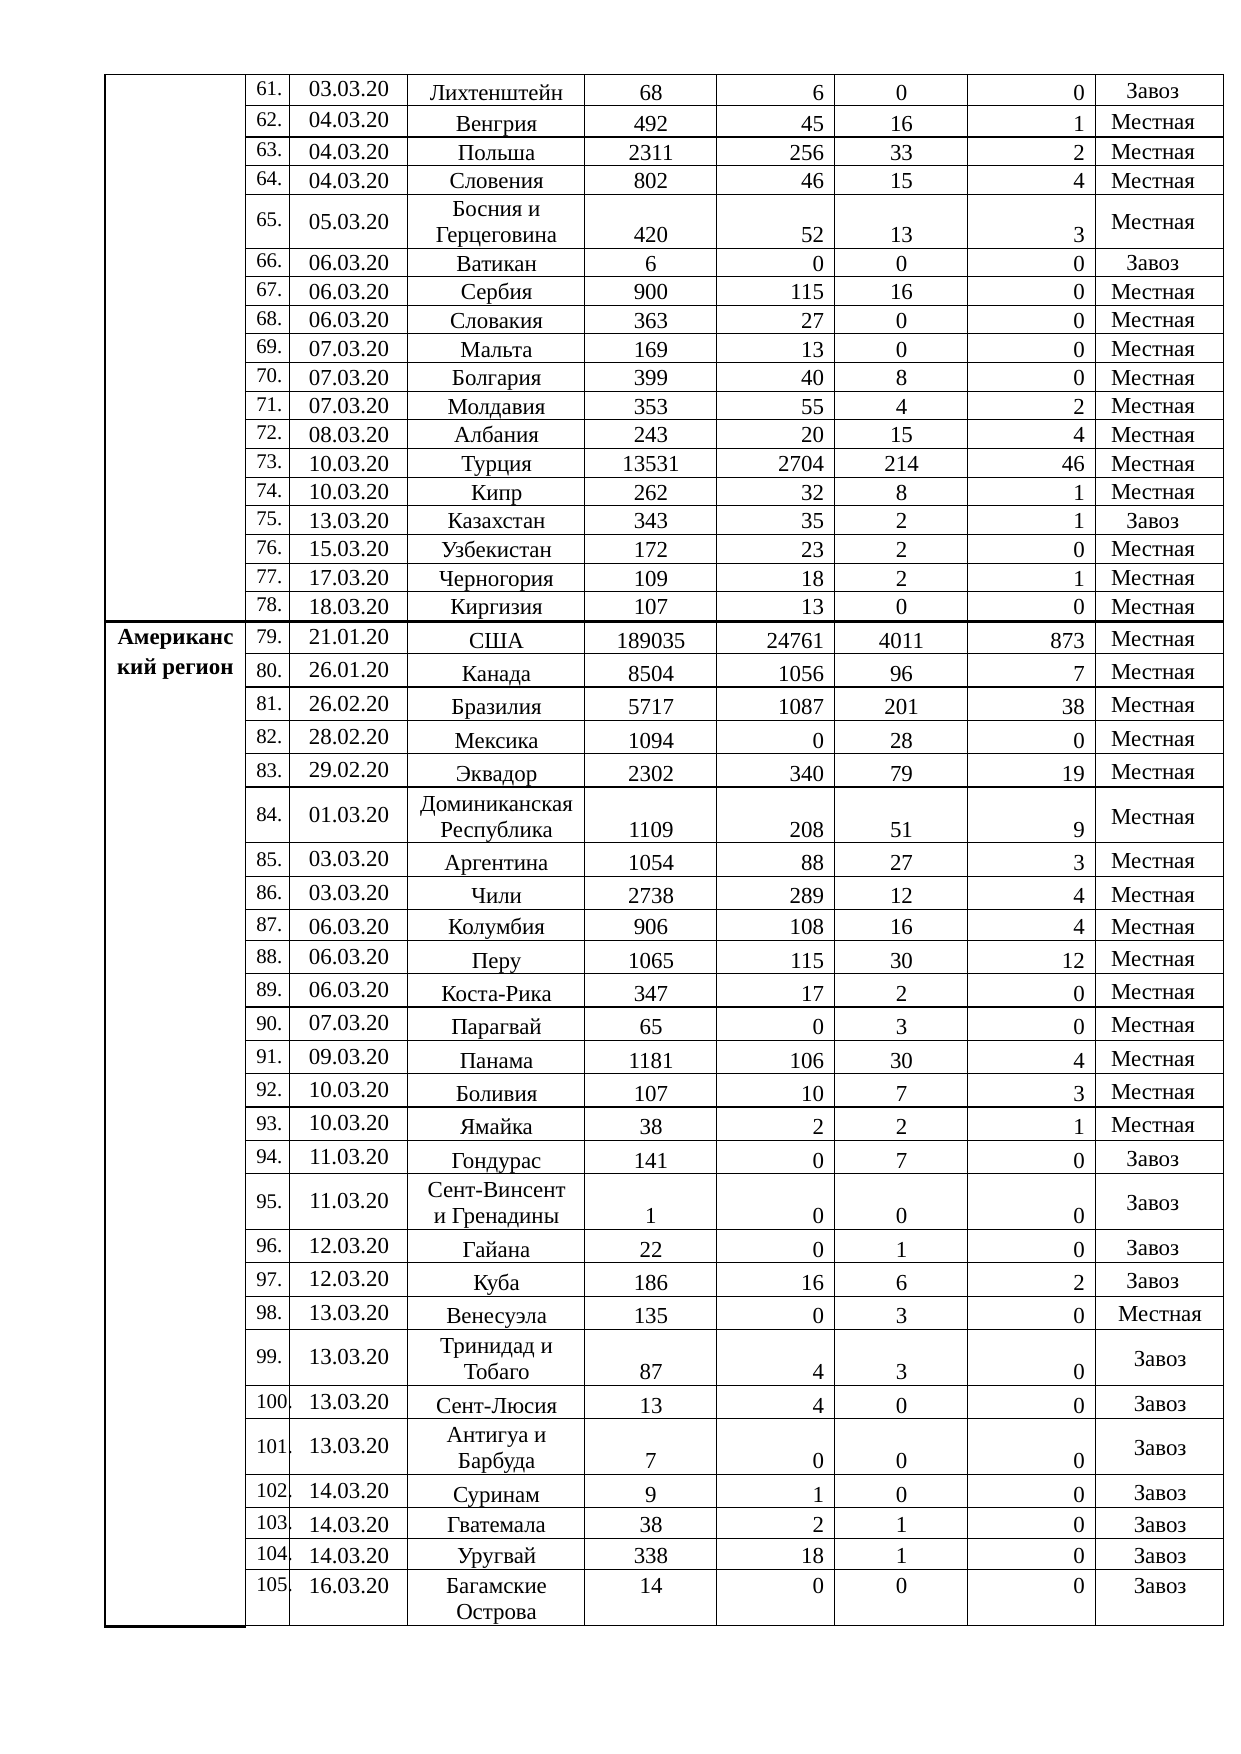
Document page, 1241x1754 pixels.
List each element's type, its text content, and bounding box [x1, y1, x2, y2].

table_cell 1 [835, 1230, 967, 1262]
table_cell Местная [1096, 277, 1223, 305]
table_cell 32 [717, 478, 834, 505]
table_cell 14.03.20 [290, 1508, 407, 1538]
table_cell 2 [835, 506, 967, 534]
table_cell 45 [717, 106, 834, 136]
table_cell Лихтенштейн [408, 75, 584, 105]
table_cell [246, 1297, 289, 1329]
table_cell [246, 420, 289, 448]
table_cell 19 [968, 754, 1095, 786]
table_cell 1 [968, 478, 1095, 505]
table_cell [246, 592, 289, 620]
table_cell Местная [1096, 910, 1223, 940]
table_cell 108 [717, 910, 834, 940]
table_cell [246, 788, 289, 842]
table_cell Местная [1096, 623, 1223, 653]
table_cell [246, 654, 289, 686]
table_cell Сент-Люсия [408, 1386, 584, 1418]
table_cell Польша [408, 138, 584, 165]
table_cell 26.02.20 [290, 688, 407, 720]
table_cell Боливия [408, 1074, 584, 1106]
table_cell Казахстан [408, 506, 584, 534]
table_cell 12 [968, 941, 1095, 973]
table_cell Венгрия [408, 106, 584, 136]
table_cell 0 [968, 249, 1095, 276]
table_cell 7 [968, 654, 1095, 686]
table_cell 1 [717, 1475, 834, 1507]
table_cell Местная [1096, 392, 1223, 419]
table_cell Местная [1096, 195, 1223, 247]
table_cell 04.03.20 [290, 106, 407, 136]
table_cell Местная [1096, 877, 1223, 909]
table_cell Завоз [1096, 1386, 1223, 1418]
table_cell 04.03.20 [290, 166, 407, 194]
table_cell 0 [835, 306, 967, 333]
table_cell 05.03.20 [290, 195, 407, 247]
table_cell 262 [585, 478, 716, 505]
table_cell 10.03.20 [290, 1108, 407, 1140]
table_cell 0 [968, 1508, 1095, 1538]
table_cell Завоз [1096, 1539, 1223, 1569]
table_cell Завоз [1096, 1419, 1223, 1474]
table_cell 0 [968, 1330, 1095, 1385]
table_cell 186 [585, 1263, 716, 1296]
table_cell 13531 [585, 449, 716, 477]
table_cell Словения [408, 166, 584, 194]
table_cell 2 [717, 1508, 834, 1538]
table_cell 1056 [717, 654, 834, 686]
table_cell 22 [585, 1230, 716, 1262]
table_cell 13 [585, 1386, 716, 1418]
table_cell 208 [717, 788, 834, 842]
table_cell 0 [717, 1230, 834, 1262]
table_cell 1 [835, 1508, 967, 1538]
table_cell Киргизия [408, 592, 584, 620]
table_cell 0 [717, 1570, 834, 1624]
table_cell 03.03.20 [290, 75, 407, 105]
table_cell 873 [968, 623, 1095, 653]
table_cell Перу [408, 941, 584, 973]
table_cell 8504 [585, 654, 716, 686]
table_cell [246, 535, 289, 562]
table_cell 9 [585, 1475, 716, 1507]
table_cell [246, 1141, 289, 1173]
table_cell 135 [585, 1297, 716, 1329]
table_cell 107 [585, 592, 716, 620]
table_cell [246, 195, 289, 247]
table_cell [246, 138, 289, 165]
table_cell 10.03.20 [290, 1074, 407, 1106]
table_cell 38 [968, 688, 1095, 720]
table_cell Сент-Винсент и Гренадины [408, 1174, 584, 1229]
table_cell [246, 564, 289, 591]
table_cell 0 [968, 592, 1095, 620]
table_cell 1 [968, 106, 1095, 136]
table_cell 0 [968, 1008, 1095, 1040]
table_cell Местная [1096, 654, 1223, 686]
table_cell Гайана [408, 1230, 584, 1262]
table_cell Местная [1096, 564, 1223, 591]
table_cell Местная [1096, 754, 1223, 786]
table_cell 18 [717, 1539, 834, 1569]
table_cell 46 [717, 166, 834, 194]
table_cell 46 [968, 449, 1095, 477]
table_cell 0 [717, 249, 834, 276]
table_cell 14.03.20 [290, 1475, 407, 1507]
table_cell Завоз [1096, 1174, 1223, 1229]
table_cell 18.03.20 [290, 592, 407, 620]
table_cell Мексика [408, 721, 584, 753]
table_cell 289 [717, 877, 834, 909]
table_cell [246, 754, 289, 786]
table_cell 28.02.20 [290, 721, 407, 753]
table_cell 1181 [585, 1041, 716, 1073]
table_cell Местная [1096, 334, 1223, 362]
table_cell 4 [968, 420, 1095, 448]
table_cell 201 [835, 688, 967, 720]
table_cell 15 [835, 420, 967, 448]
table_cell 07.03.20 [290, 363, 407, 391]
table_cell [246, 910, 289, 940]
table_cell Завоз [1096, 249, 1223, 276]
table_cell 20 [717, 420, 834, 448]
table_cell 7 [835, 1074, 967, 1106]
table_cell Местная [1096, 1074, 1223, 1106]
table_cell 9 [968, 788, 1095, 842]
table_cell 214 [835, 449, 967, 477]
table_cell 06.03.20 [290, 910, 407, 940]
table_cell Завоз [1096, 1263, 1223, 1296]
table_cell 08.03.20 [290, 420, 407, 448]
table_cell 0 [968, 721, 1095, 753]
table_cell 06.03.20 [290, 941, 407, 973]
table_cell 4 [717, 1386, 834, 1418]
table_cell [246, 1386, 289, 1418]
table_cell Турция [408, 449, 584, 477]
table_cell 03.03.20 [290, 877, 407, 909]
table_cell 14.03.20 [290, 1539, 407, 1569]
table_cell [246, 306, 289, 333]
table_cell 14 [585, 1570, 716, 1624]
table_cell 3 [835, 1330, 967, 1385]
table_cell 256 [717, 138, 834, 165]
table_cell Завоз [1096, 1141, 1223, 1173]
table_cell [246, 843, 289, 876]
table_cell Канада [408, 654, 584, 686]
table_cell Аргентина [408, 843, 584, 876]
table_cell 347 [585, 974, 716, 1006]
table_cell 38 [585, 1508, 716, 1538]
table_cell 1109 [585, 788, 716, 842]
table_cell Местная [1096, 1108, 1223, 1140]
table_cell США [408, 623, 584, 653]
table_cell Завоз [1096, 1570, 1223, 1624]
table_cell [246, 1108, 289, 1140]
table_cell [246, 941, 289, 973]
table_cell 04.03.20 [290, 138, 407, 165]
table_cell 802 [585, 166, 716, 194]
table_cell [246, 249, 289, 276]
table_cell 6 [835, 1263, 967, 1296]
table_cell 13.03.20 [290, 506, 407, 534]
table_cell 16 [835, 910, 967, 940]
table_cell 399 [585, 363, 716, 391]
table_cell 13 [717, 334, 834, 362]
table_cell Местная [1096, 363, 1223, 391]
table_cell 1 [835, 1539, 967, 1569]
table_cell Гватемала [408, 1508, 584, 1538]
table_cell 0 [835, 1475, 967, 1507]
table_cell Доминиканская Республика [408, 788, 584, 842]
table_cell 141 [585, 1141, 716, 1173]
table_cell 4 [968, 910, 1095, 940]
table_cell 24761 [717, 623, 834, 653]
table_cell 07.03.20 [290, 392, 407, 419]
table_cell 51 [835, 788, 967, 842]
table_cell 172 [585, 535, 716, 562]
table_cell 0 [968, 75, 1095, 105]
table_cell 79 [835, 754, 967, 786]
table_cell 1 [968, 1108, 1095, 1140]
table_cell 1094 [585, 721, 716, 753]
table_cell 06.03.20 [290, 306, 407, 333]
table_cell 106 [717, 1041, 834, 1073]
table_cell [246, 1419, 289, 1474]
table_cell 21.01.20 [290, 623, 407, 653]
table_cell 26.01.20 [290, 654, 407, 686]
table_cell 01.03.20 [290, 788, 407, 842]
table_cell 0 [835, 1386, 967, 1418]
table_cell Сербия [408, 277, 584, 305]
table_cell 30 [835, 941, 967, 973]
table_cell 2 [835, 535, 967, 562]
table_cell [246, 1008, 289, 1040]
table_cell 4 [835, 392, 967, 419]
table_cell 363 [585, 306, 716, 333]
table_cell 2 [968, 392, 1095, 419]
table_cell Местная [1096, 941, 1223, 973]
table_cell Завоз [1096, 506, 1223, 534]
table_cell 87 [585, 1330, 716, 1385]
table_cell Местная [1096, 1041, 1223, 1073]
table_cell 11.03.20 [290, 1174, 407, 1229]
table_cell Местная [1096, 306, 1223, 333]
table_cell 4011 [835, 623, 967, 653]
table_cell 115 [717, 941, 834, 973]
table_cell 0 [968, 1230, 1095, 1262]
table_cell 07.03.20 [290, 334, 407, 362]
table_cell 0 [835, 1570, 967, 1624]
table_cell 13.03.20 [290, 1386, 407, 1418]
table_cell 0 [968, 1419, 1095, 1474]
table_cell Босния и Герцеговина [408, 195, 584, 247]
table_cell [246, 478, 289, 505]
table_cell 06.03.20 [290, 249, 407, 276]
table_cell 10 [717, 1074, 834, 1106]
table_cell 5717 [585, 688, 716, 720]
table_cell Местная [1096, 1008, 1223, 1040]
table_cell 338 [585, 1539, 716, 1569]
table_cell 900 [585, 277, 716, 305]
table_cell [246, 721, 289, 753]
table_cell 16.03.20 [290, 1570, 407, 1624]
table_cell Парагвай [408, 1008, 584, 1040]
table_cell 343 [585, 506, 716, 534]
table_cell Завоз [1096, 75, 1223, 105]
table_cell Словакия [408, 306, 584, 333]
table_cell Местная [1096, 449, 1223, 477]
table_cell 0 [968, 1539, 1095, 1569]
table_cell Черногория [408, 564, 584, 591]
table_cell 2 [968, 1263, 1095, 1296]
table_cell 0 [968, 1141, 1095, 1173]
table_cell Местная [1096, 843, 1223, 876]
table_cell 906 [585, 910, 716, 940]
table_cell Местная [1096, 535, 1223, 562]
table_cell 243 [585, 420, 716, 448]
table_cell 0 [835, 1419, 967, 1474]
table_cell [246, 106, 289, 136]
table_cell 7 [585, 1419, 716, 1474]
table_cell 17.03.20 [290, 564, 407, 591]
table_cell Панама [408, 1041, 584, 1073]
table_cell 30 [835, 1041, 967, 1073]
table_cell [246, 277, 289, 305]
table_cell 18 [717, 564, 834, 591]
table_cell Местная [1096, 420, 1223, 448]
table_cell 0 [717, 1419, 834, 1474]
table_cell 2 [717, 1108, 834, 1140]
table_cell 0 [968, 974, 1095, 1006]
table_cell Местная [1096, 974, 1223, 1006]
table_cell Албания [408, 420, 584, 448]
table_cell 68 [585, 75, 716, 105]
table_cell Суринам [408, 1475, 584, 1507]
table_cell 23 [717, 535, 834, 562]
table_cell 0 [835, 249, 967, 276]
table_cell Тринидад и Тобаго [408, 1330, 584, 1385]
table_cell 4 [717, 1330, 834, 1385]
table_cell 2738 [585, 877, 716, 909]
table_cell [246, 688, 289, 720]
table_cell 0 [968, 1386, 1095, 1418]
table_cell [246, 1174, 289, 1229]
table_cell 07.03.20 [290, 1008, 407, 1040]
table_cell [246, 1330, 289, 1385]
table_cell 0 [835, 592, 967, 620]
table_cell 96 [835, 654, 967, 686]
table_cell 2 [835, 564, 967, 591]
table_cell Уругвай [408, 1539, 584, 1569]
table_cell 6 [585, 249, 716, 276]
table_cell Местная [1096, 138, 1223, 165]
table_cell [246, 974, 289, 1006]
table_cell [246, 363, 289, 391]
table_cell 4 [968, 166, 1095, 194]
table_cell 0 [835, 75, 967, 105]
table_cell Коста-Рика [408, 974, 584, 1006]
table_cell Местная [1096, 688, 1223, 720]
table_cell [246, 334, 289, 362]
table_cell 13.03.20 [290, 1330, 407, 1385]
table_cell 3 [968, 195, 1095, 247]
table_cell Завоз [1096, 1508, 1223, 1538]
table_cell [246, 392, 289, 419]
table_cell 40 [717, 363, 834, 391]
table_cell 27 [717, 306, 834, 333]
table_cell 13.03.20 [290, 1297, 407, 1329]
table_cell Местная [1096, 592, 1223, 620]
table_cell 38 [585, 1108, 716, 1140]
table_cell 16 [835, 106, 967, 136]
table_cell 0 [968, 277, 1095, 305]
table_cell 353 [585, 392, 716, 419]
table_cell [246, 1475, 289, 1507]
table_cell 1 [968, 506, 1095, 534]
table_cell 1087 [717, 688, 834, 720]
table_cell 6 [717, 75, 834, 105]
table_cell 10.03.20 [290, 449, 407, 477]
table_cell 2 [835, 974, 967, 1006]
table_cell [246, 877, 289, 909]
table_cell Мальта [408, 334, 584, 362]
table_cell 420 [585, 195, 716, 247]
table_cell [246, 449, 289, 477]
table_cell Завоз [1096, 1230, 1223, 1262]
table_cell 109 [585, 564, 716, 591]
table_cell Завоз [1096, 1475, 1223, 1507]
table_cell [246, 1570, 289, 1624]
table_cell 3 [835, 1008, 967, 1040]
table_cell 1065 [585, 941, 716, 973]
table_cell 169 [585, 334, 716, 362]
table_cell 1 [585, 1174, 716, 1229]
table_cell 15 [835, 166, 967, 194]
table_cell 88 [717, 843, 834, 876]
table_cell 0 [835, 1174, 967, 1229]
table_cell Завоз [1096, 1330, 1223, 1385]
table_cell 0 [968, 1174, 1095, 1229]
table_cell [246, 75, 289, 105]
table_cell 12 [835, 877, 967, 909]
table_cell 55 [717, 392, 834, 419]
table_cell 0 [835, 334, 967, 362]
table_cell 0 [968, 1475, 1095, 1507]
table_cell 4 [968, 877, 1095, 909]
table_cell 0 [968, 306, 1095, 333]
table_cell 13 [717, 592, 834, 620]
table_cell 8 [835, 363, 967, 391]
table_cell 06.03.20 [290, 277, 407, 305]
table_cell 0 [717, 1141, 834, 1173]
table_cell Багамские Острова [408, 1570, 584, 1624]
table_cell 0 [717, 1297, 834, 1329]
table_cell 12.03.20 [290, 1263, 407, 1296]
table_cell [246, 623, 289, 653]
table_cell 1 [968, 564, 1095, 591]
table_cell 29.02.20 [290, 754, 407, 786]
table_cell Местная [1096, 478, 1223, 505]
table_cell Молдавия [408, 392, 584, 419]
table_cell 1054 [585, 843, 716, 876]
table_cell 0 [968, 363, 1095, 391]
table_cell 0 [968, 334, 1095, 362]
table_cell 16 [835, 277, 967, 305]
table_cell [246, 1230, 289, 1262]
table_cell 3 [968, 1074, 1095, 1106]
table_cell 2 [968, 138, 1095, 165]
table_cell Ямайка [408, 1108, 584, 1140]
table_cell 11.03.20 [290, 1141, 407, 1173]
table_cell 10.03.20 [290, 478, 407, 505]
table_cell 35 [717, 506, 834, 534]
table_cell 0 [968, 535, 1095, 562]
table_cell Антигуа и Барбуда [408, 1419, 584, 1474]
table_cell 16 [717, 1263, 834, 1296]
table_cell Куба [408, 1263, 584, 1296]
table_cell Местная [1096, 1297, 1223, 1329]
table_cell 15.03.20 [290, 535, 407, 562]
table_cell [246, 1508, 289, 1538]
table_cell 06.03.20 [290, 974, 407, 1006]
table_cell 115 [717, 277, 834, 305]
table_cell 189035 [585, 623, 716, 653]
table_cell 3 [968, 843, 1095, 876]
table_cell Гондурас [408, 1141, 584, 1173]
table_cell 65 [585, 1008, 716, 1040]
table_cell [246, 506, 289, 534]
table_cell 0 [717, 721, 834, 753]
table_cell 52 [717, 195, 834, 247]
table_cell Местная [1096, 166, 1223, 194]
table_cell 13 [835, 195, 967, 247]
table_cell 2311 [585, 138, 716, 165]
table_cell Чили [408, 877, 584, 909]
table_cell Бразилия [408, 688, 584, 720]
table_cell [246, 1539, 289, 1569]
table_cell 09.03.20 [290, 1041, 407, 1073]
table_cell 4 [968, 1041, 1095, 1073]
table_cell 2704 [717, 449, 834, 477]
table_cell 27 [835, 843, 967, 876]
table_cell Колумбия [408, 910, 584, 940]
table_cell [246, 1041, 289, 1073]
table_cell Кипр [408, 478, 584, 505]
table_cell 8 [835, 478, 967, 505]
table_cell 2302 [585, 754, 716, 786]
table_cell 492 [585, 106, 716, 136]
table_cell 340 [717, 754, 834, 786]
table_cell Местная [1096, 788, 1223, 842]
table_cell 13.03.20 [290, 1419, 407, 1474]
table_cell 107 [585, 1074, 716, 1106]
table_cell 0 [717, 1008, 834, 1040]
table_cell 0 [968, 1570, 1095, 1624]
table_cell 3 [835, 1297, 967, 1329]
table_cell 12.03.20 [290, 1230, 407, 1262]
table_cell 17 [717, 974, 834, 1006]
table_cell 0 [968, 1297, 1095, 1329]
table_cell [246, 1263, 289, 1296]
table_cell Узбекистан [408, 535, 584, 562]
table_cell Американский регион [106, 623, 245, 1624]
table_cell [246, 1074, 289, 1106]
table_cell 33 [835, 138, 967, 165]
table_cell Ватикан [408, 249, 584, 276]
table_cell 7 [835, 1141, 967, 1173]
table_cell Болгария [408, 363, 584, 391]
table_cell 2 [835, 1108, 967, 1140]
table_cell Венесуэла [408, 1297, 584, 1329]
table_cell Местная [1096, 106, 1223, 136]
table_cell [246, 166, 289, 194]
table_cell 03.03.20 [290, 843, 407, 876]
table_cell 28 [835, 721, 967, 753]
table_cell Местная [1096, 721, 1223, 753]
table_cell Эквадор [408, 754, 584, 786]
table_cell 0 [717, 1174, 834, 1229]
